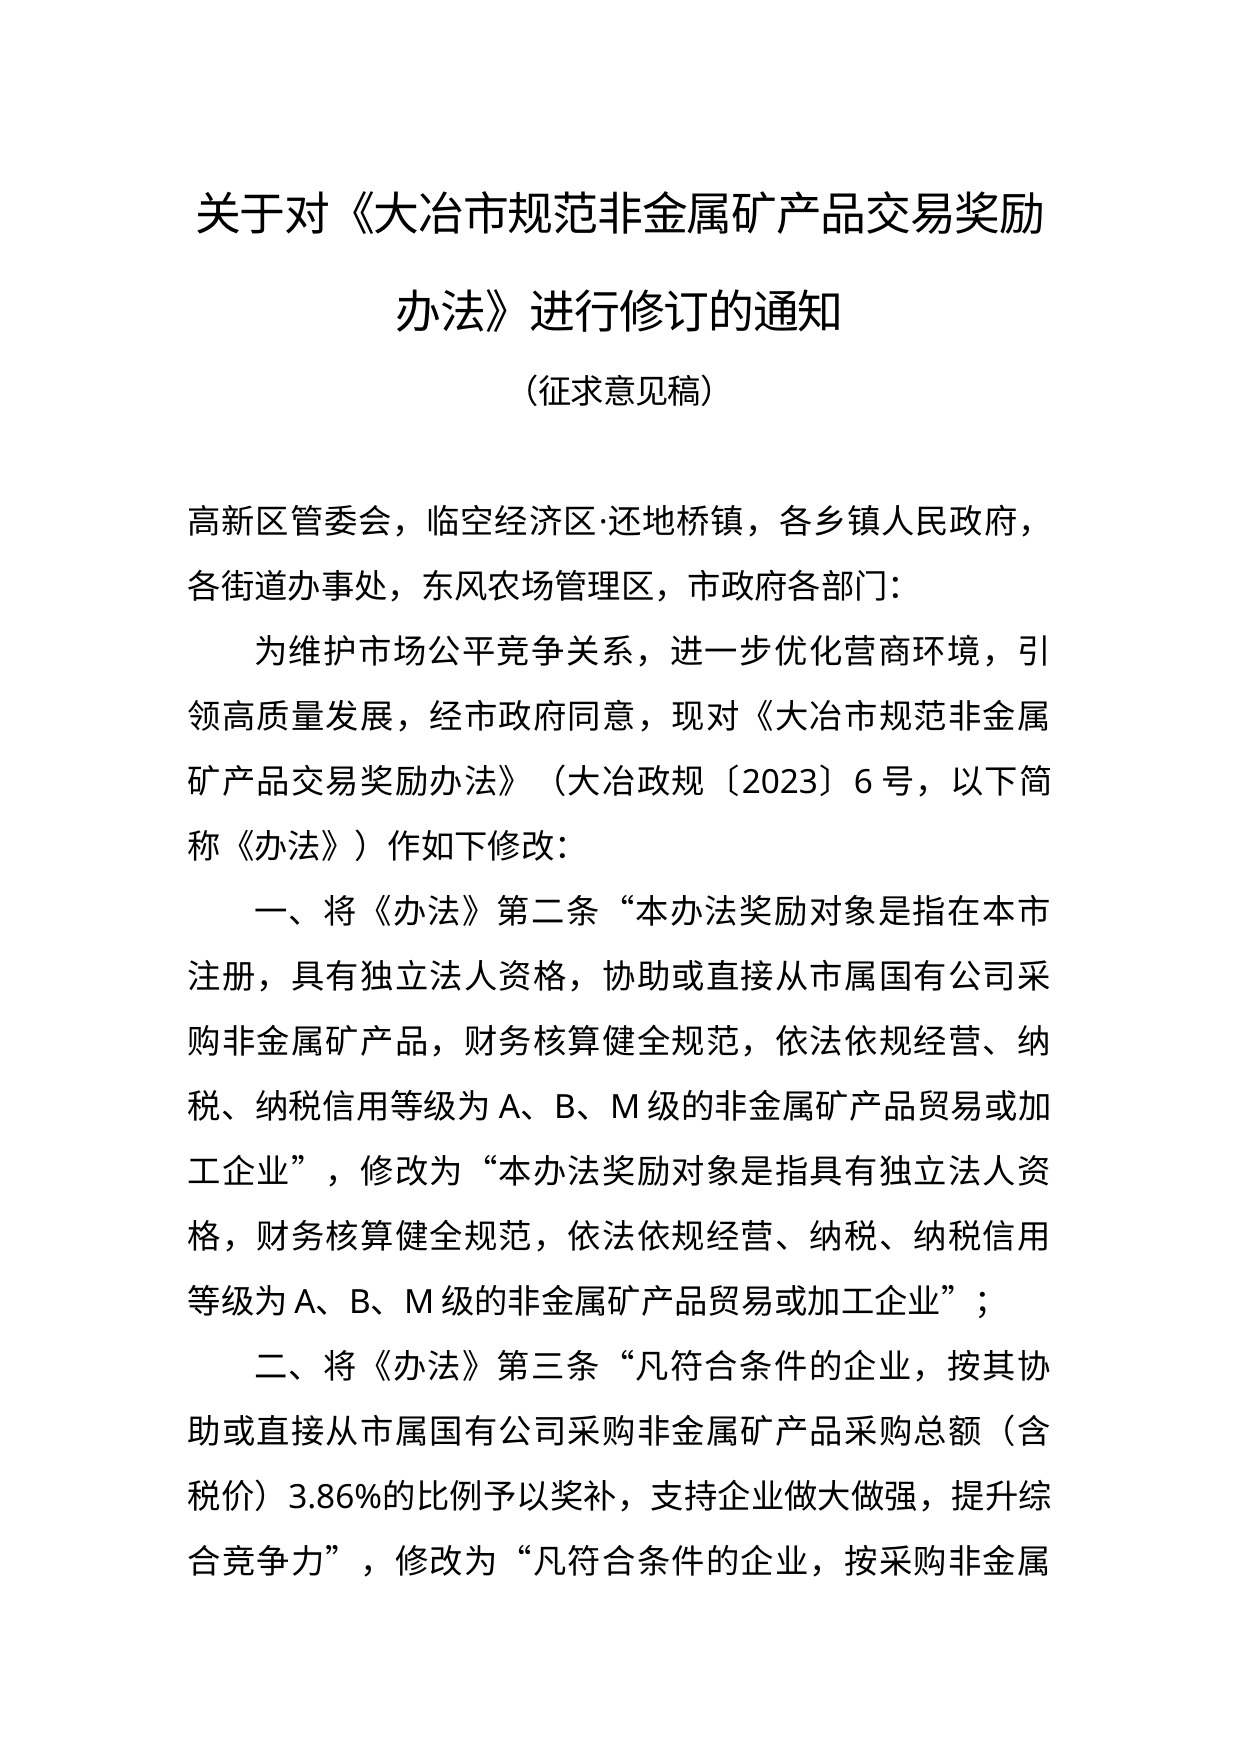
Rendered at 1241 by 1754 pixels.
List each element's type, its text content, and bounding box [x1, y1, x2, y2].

text 高新区管委会，临空经济区·还地桥镇，各乡镇人民政府，各街道办事处，东风农场管理区，市政府各部门： [187, 487, 1053, 617]
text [187, 1332, 1053, 1592]
text 为维护市场公平竞争关系，进一步优化营商环境，引领高质量发展，经市政府同意，现对《大冶市规范非金属矿产品交易奖励办法》（大冶政规〔2023〕6号，以下简称《办法》）作如下修改： [187, 617, 1053, 877]
text （征求意见稿） [187, 357, 1053, 422]
text 一、将《办法》第二条“本办法奖励对象是指在本市注册，具有独立法人资格，协助或直接从市属国有公司采购非金属矿产品，财务核算健全规范，依法依规经营、纳税、纳税信用等级为A、B、M级的非金属矿产品贸易或加工企业”，修改为“本办法奖励对象是指具有独立法人资格，财务核算健全规范，依法依规经营、纳税、纳税信用等级为A、B、M级的非金属矿产品贸易或加工企业”； [187, 877, 1053, 1332]
text 关于对《大冶市规范非金属矿产品交易奖励办法》进行修订的通知 [187, 162, 1053, 357]
